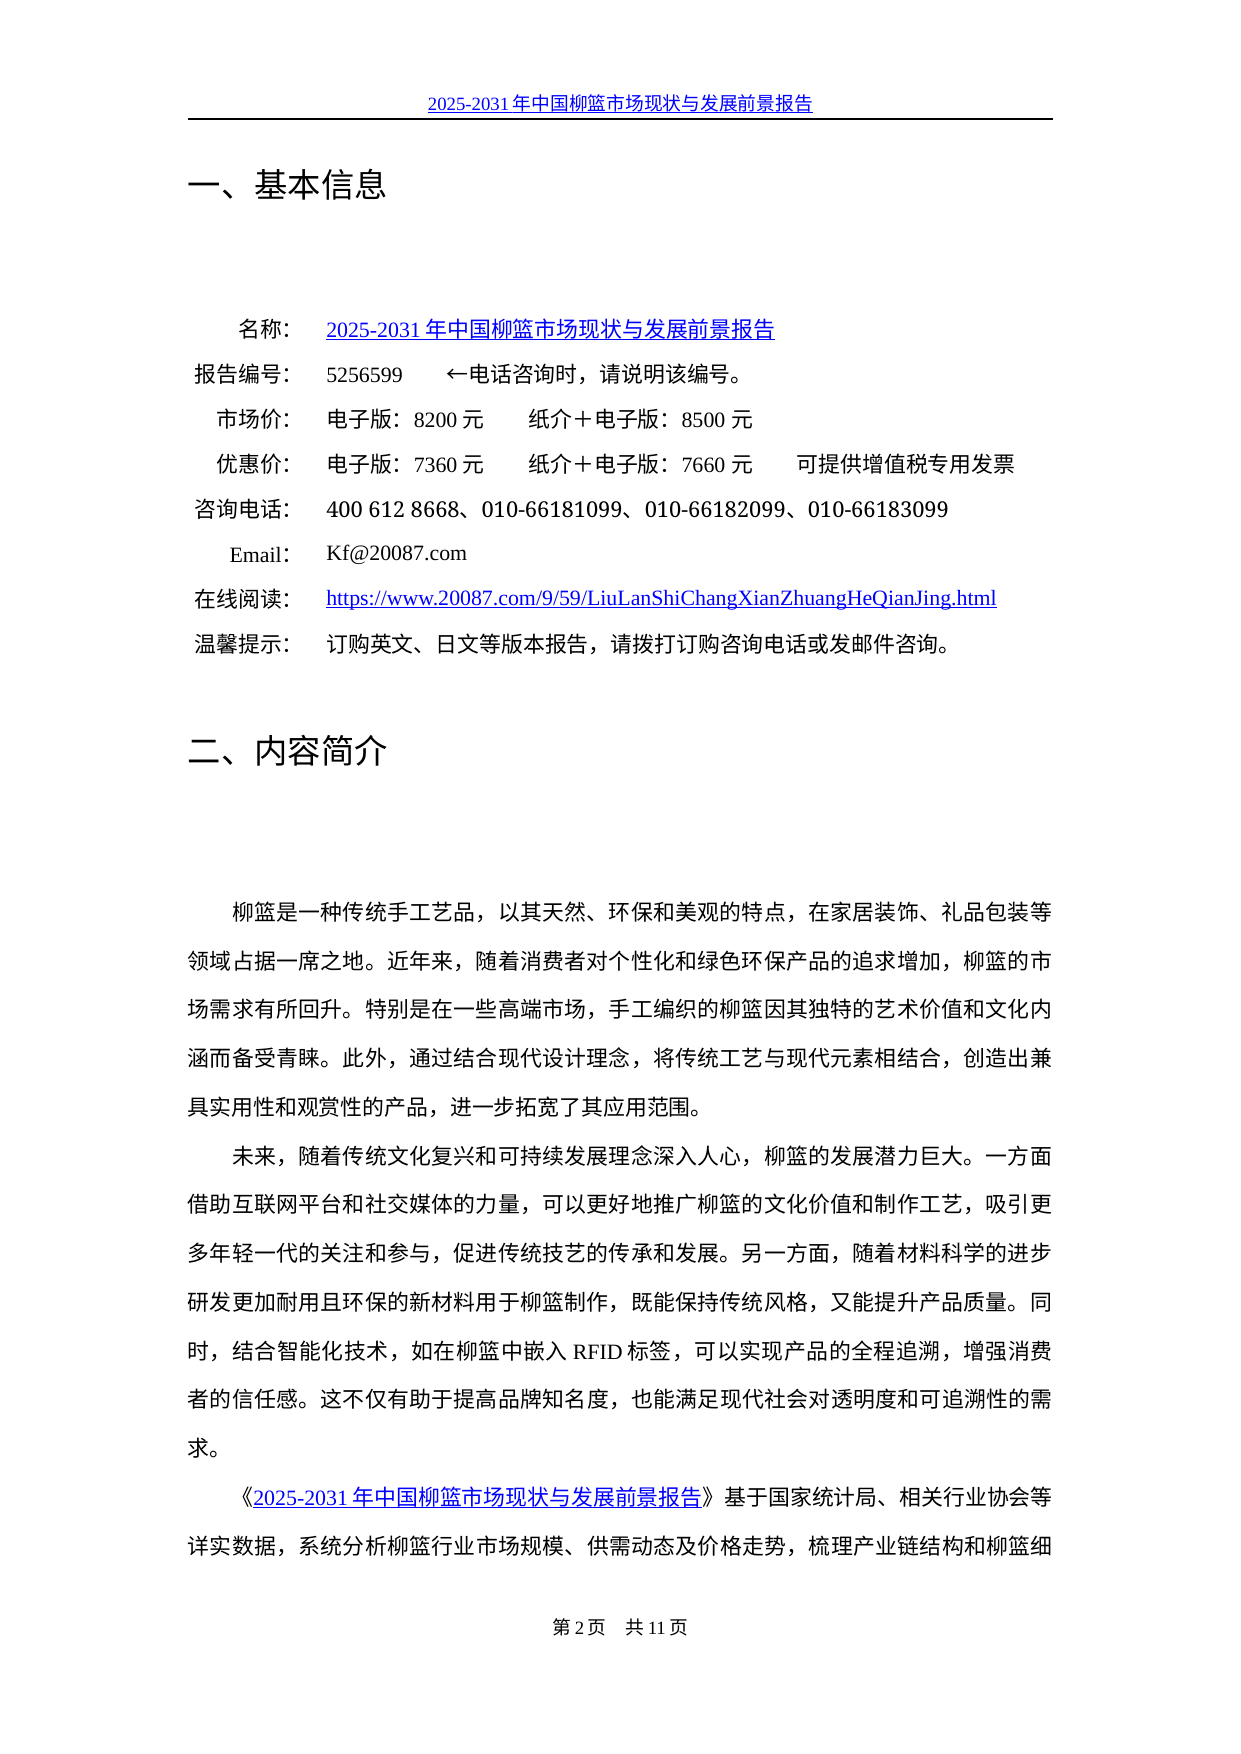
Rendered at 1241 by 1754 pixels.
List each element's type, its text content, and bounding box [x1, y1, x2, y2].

table_cell 在线阅读： [167, 582, 315, 627]
table_cell 电子版：7360 元 纸介＋电子版：7660 元 可提供增值税专用发票 [315, 447, 1073, 492]
table_cell 市场价： [167, 402, 315, 447]
table_cell 温馨提示： [167, 627, 315, 672]
title 二、内容简介 [187, 717, 1053, 782]
table_header 名称： [167, 312, 315, 357]
table_cell 咨询电话： [167, 492, 315, 537]
table_cell 报告编号： [167, 357, 315, 402]
table_cell 优惠价： [167, 447, 315, 492]
table_cell 5256599 ←电话咨询时，请说明该编号。 [315, 357, 1073, 402]
table_header 2025-2031年中国柳篮市场现状与发展前景报告 [315, 312, 1073, 357]
table_cell Email： [167, 537, 315, 582]
table_cell 400 612 8668、010-66181099、010-66182099、010-66183099 [315, 492, 1073, 537]
table_cell 电子版：8200 元 纸介＋电子版：8500 元 [315, 402, 1073, 447]
title 一、基本信息 [187, 150, 1053, 215]
table_cell [315, 582, 1073, 627]
table_cell Kf@20087.com [315, 537, 1073, 582]
table_cell 订购英文、日文等版本报告，请拨打订购咨询电话或发邮件咨询。 [315, 627, 1073, 672]
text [187, 894, 1053, 1561]
